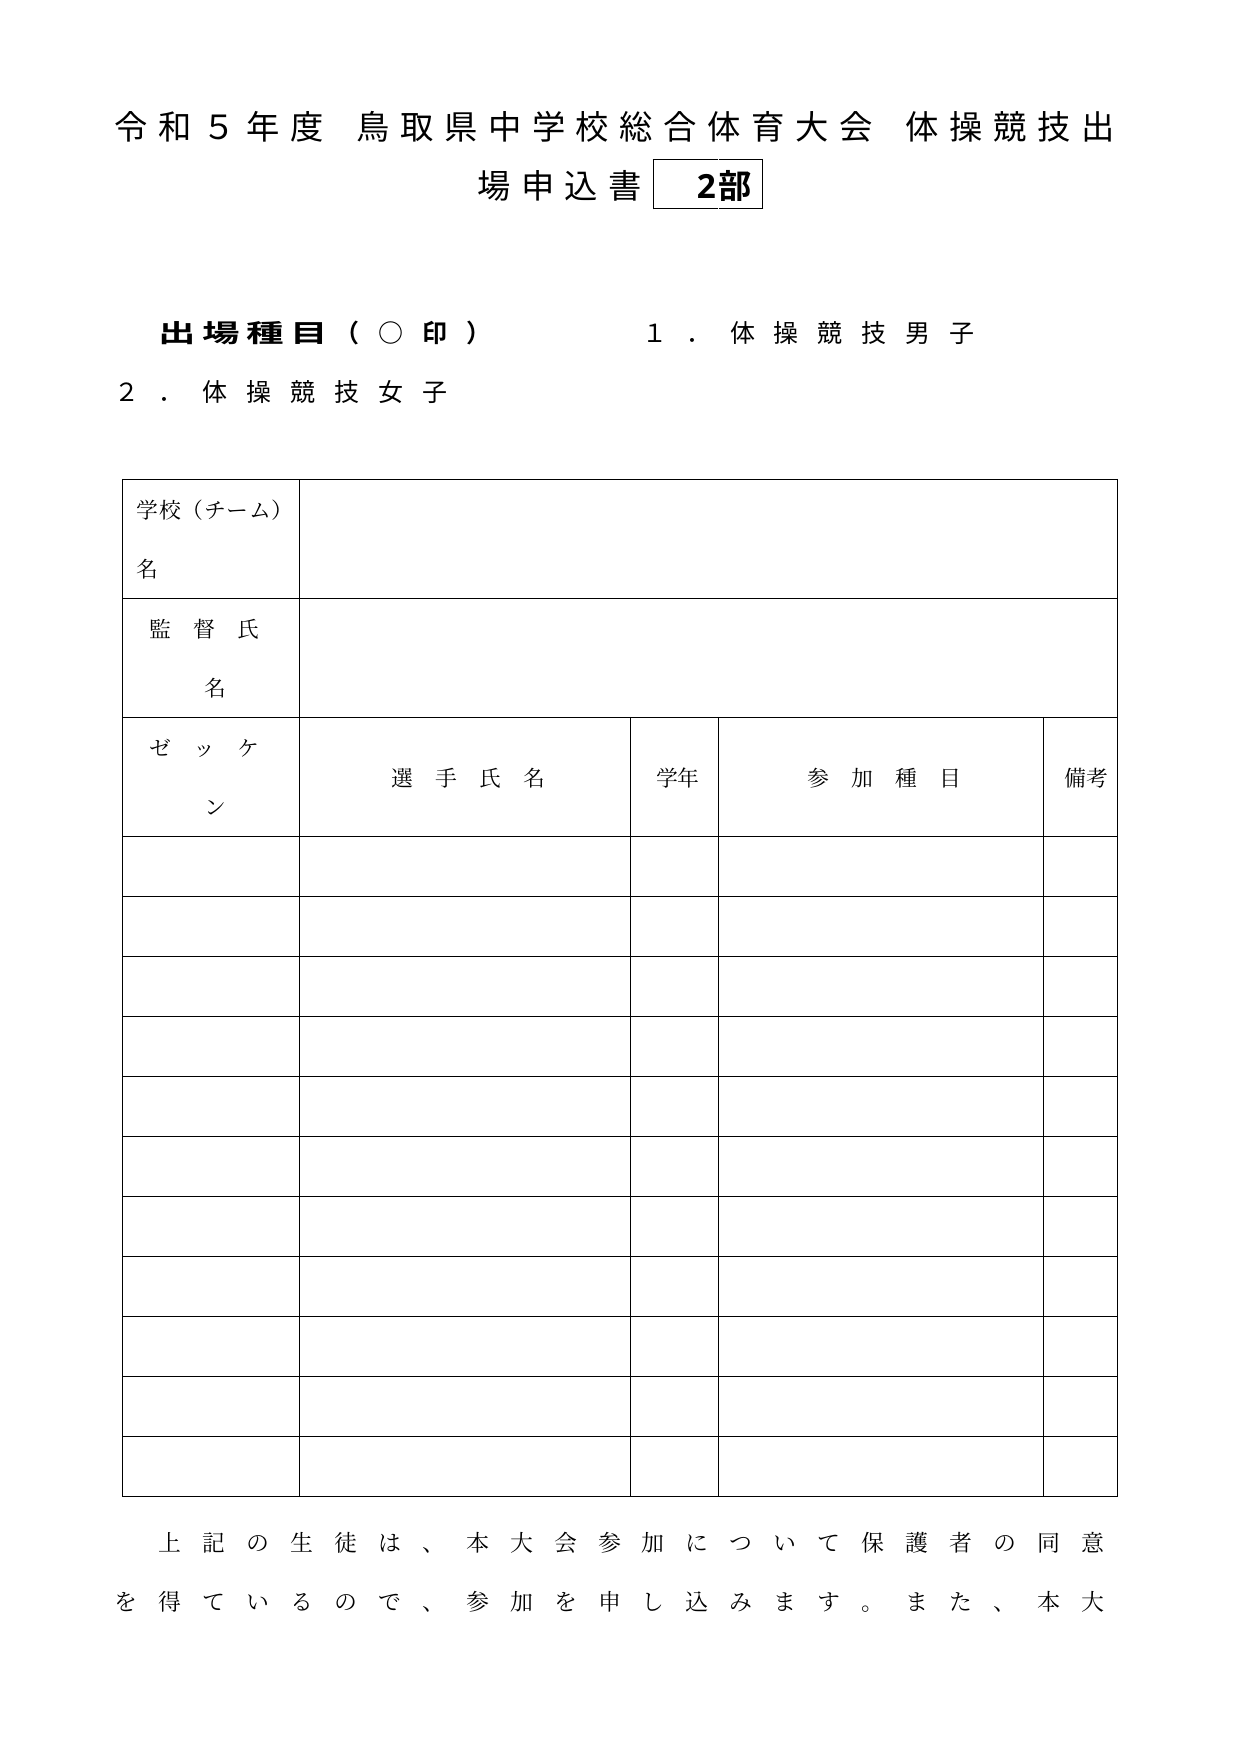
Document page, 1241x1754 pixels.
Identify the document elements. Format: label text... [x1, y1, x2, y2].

table_header 学校（チーム）名 [123, 480, 299, 598]
table_cell [300, 1197, 630, 1256]
table_cell [1044, 897, 1117, 956]
table_cell [300, 1377, 630, 1436]
table_cell [631, 1437, 718, 1496]
table_cell [719, 1077, 1043, 1136]
text 令和５年度 鳥取県中学校総合体育大会 体操競技出場申込書 2部 [114, 96, 1126, 214]
table_cell [631, 837, 718, 896]
table_cell [300, 1317, 630, 1376]
table_cell [631, 1197, 718, 1256]
table_cell [631, 897, 718, 956]
table_cell [123, 1437, 299, 1496]
table_cell [300, 897, 630, 956]
table_cell [300, 1077, 630, 1136]
table_cell [1044, 1437, 1117, 1496]
table_cell [1044, 1137, 1117, 1196]
table_cell [631, 1257, 718, 1316]
table_cell [719, 897, 1043, 956]
table_cell ゼッケン [123, 718, 299, 836]
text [114, 1512, 1126, 1629]
table_cell [631, 1317, 718, 1376]
table_cell [300, 957, 630, 1016]
table_cell [1044, 1197, 1117, 1256]
table_cell [1044, 1077, 1117, 1136]
table_cell [123, 1077, 299, 1136]
table_cell [300, 1017, 630, 1076]
table_cell [1044, 1257, 1117, 1316]
table_cell [719, 837, 1043, 896]
text 出場種目（○印） １．体操競技男子 ２．体操競技女子 [114, 302, 1126, 420]
table_cell [719, 1137, 1043, 1196]
table_cell [719, 1317, 1043, 1376]
table_header [300, 480, 1117, 598]
table_cell [123, 837, 299, 896]
table_cell [300, 1257, 630, 1316]
table_cell [719, 1257, 1043, 1316]
table_cell [123, 1377, 299, 1436]
table_cell 備考 [1044, 718, 1117, 836]
table_cell [123, 1137, 299, 1196]
table_cell [631, 1137, 718, 1196]
table_cell [631, 1017, 718, 1076]
table_cell [631, 1377, 718, 1436]
table_cell [1044, 1377, 1117, 1436]
table_cell [719, 957, 1043, 1016]
table_cell [719, 1197, 1043, 1256]
table_cell [1044, 837, 1117, 896]
table_cell [123, 1257, 299, 1316]
table_cell [123, 957, 299, 1016]
table_cell [1044, 957, 1117, 1016]
table_cell 監督氏名 [123, 599, 299, 717]
table_cell [1044, 1317, 1117, 1376]
table_cell [123, 1197, 299, 1256]
table_cell 参 加 種 目 [719, 718, 1043, 836]
table_cell [631, 957, 718, 1016]
table_cell [123, 1017, 299, 1076]
table_cell [300, 1437, 630, 1496]
table_cell [300, 837, 630, 896]
table_cell 学年 [631, 718, 718, 836]
table_cell [1044, 1017, 1117, 1076]
table_cell [123, 897, 299, 956]
table_cell [719, 1017, 1043, 1076]
table_cell [631, 1077, 718, 1136]
table_cell [719, 1377, 1043, 1436]
table_cell [300, 1137, 630, 1196]
table_cell [300, 599, 1117, 717]
table_cell 選 手 氏 名 [300, 718, 630, 836]
table_cell [123, 1317, 299, 1376]
table_cell [719, 1437, 1043, 1496]
